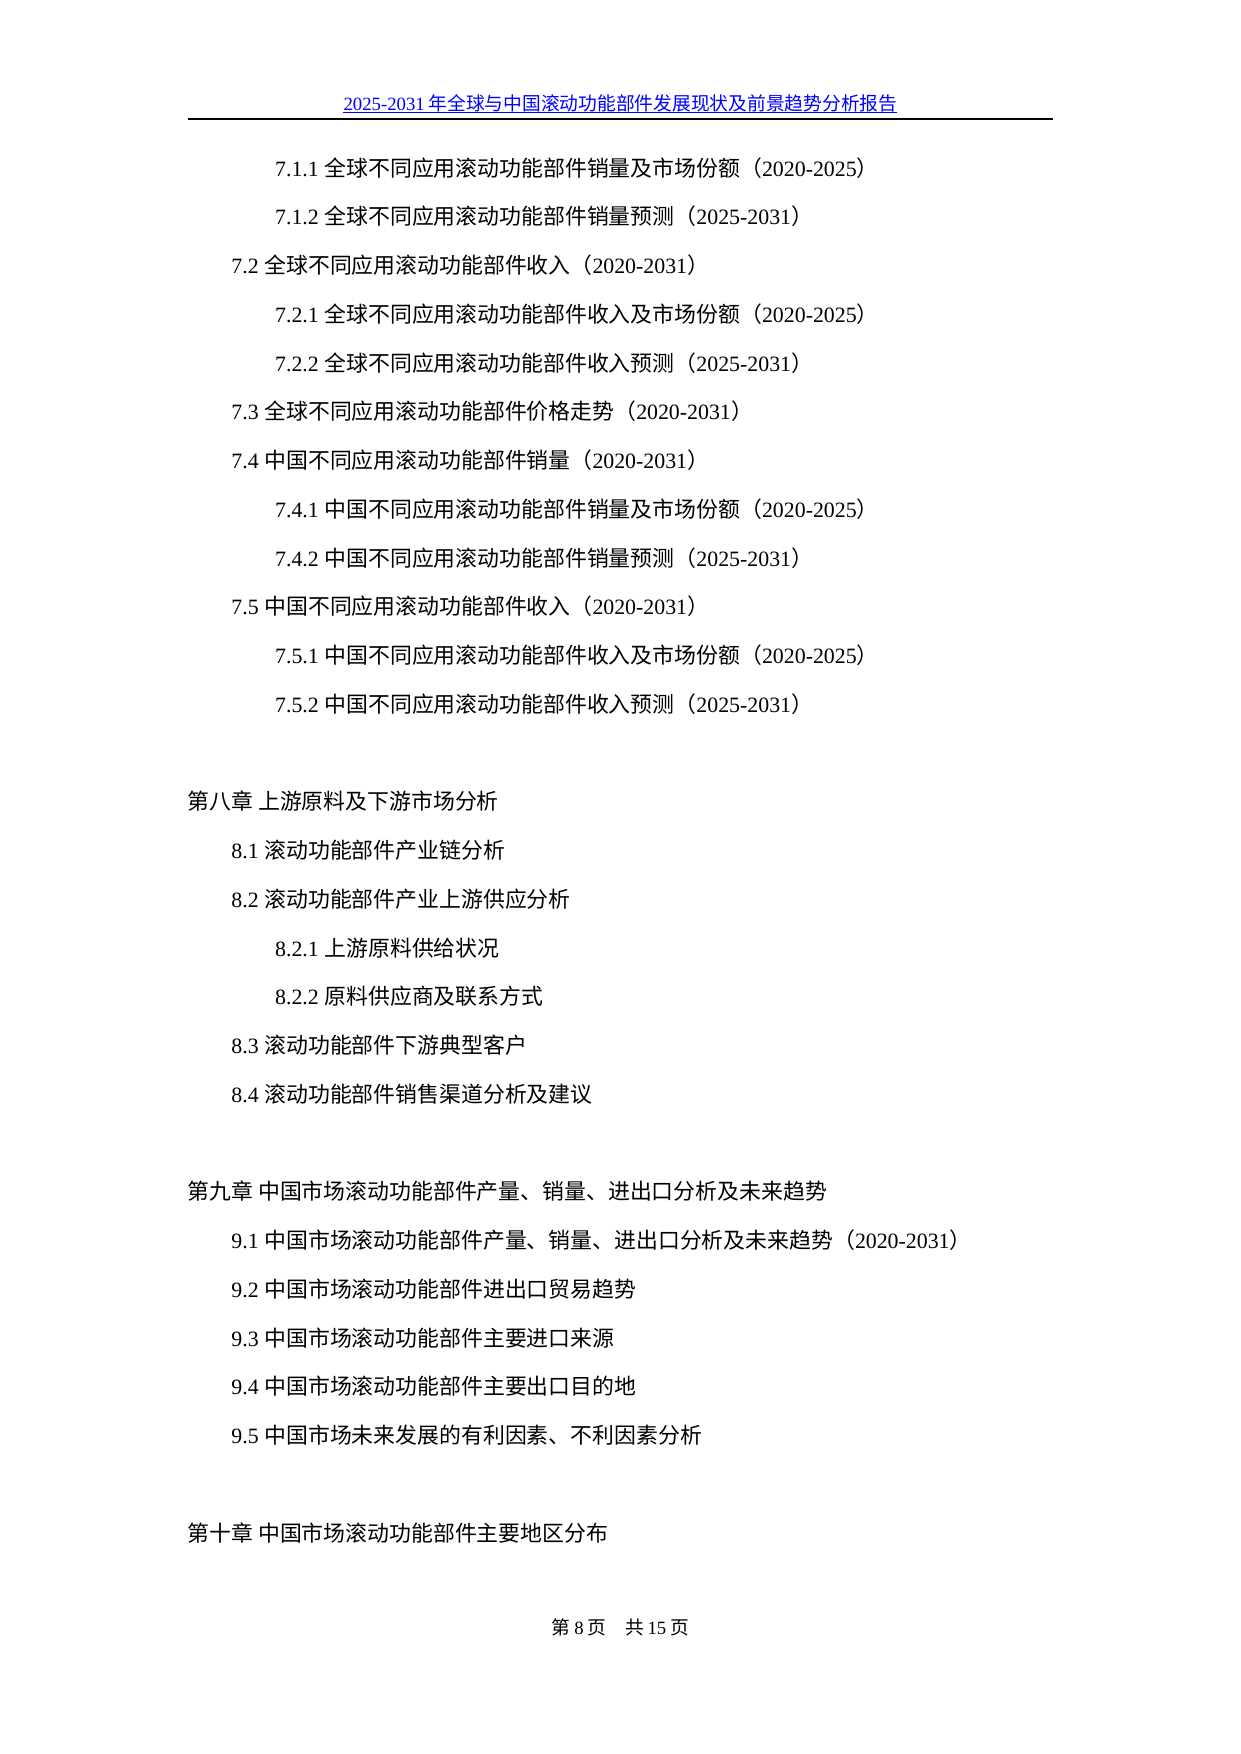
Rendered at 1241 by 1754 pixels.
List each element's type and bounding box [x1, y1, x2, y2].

text [187, 150, 1053, 1548]
